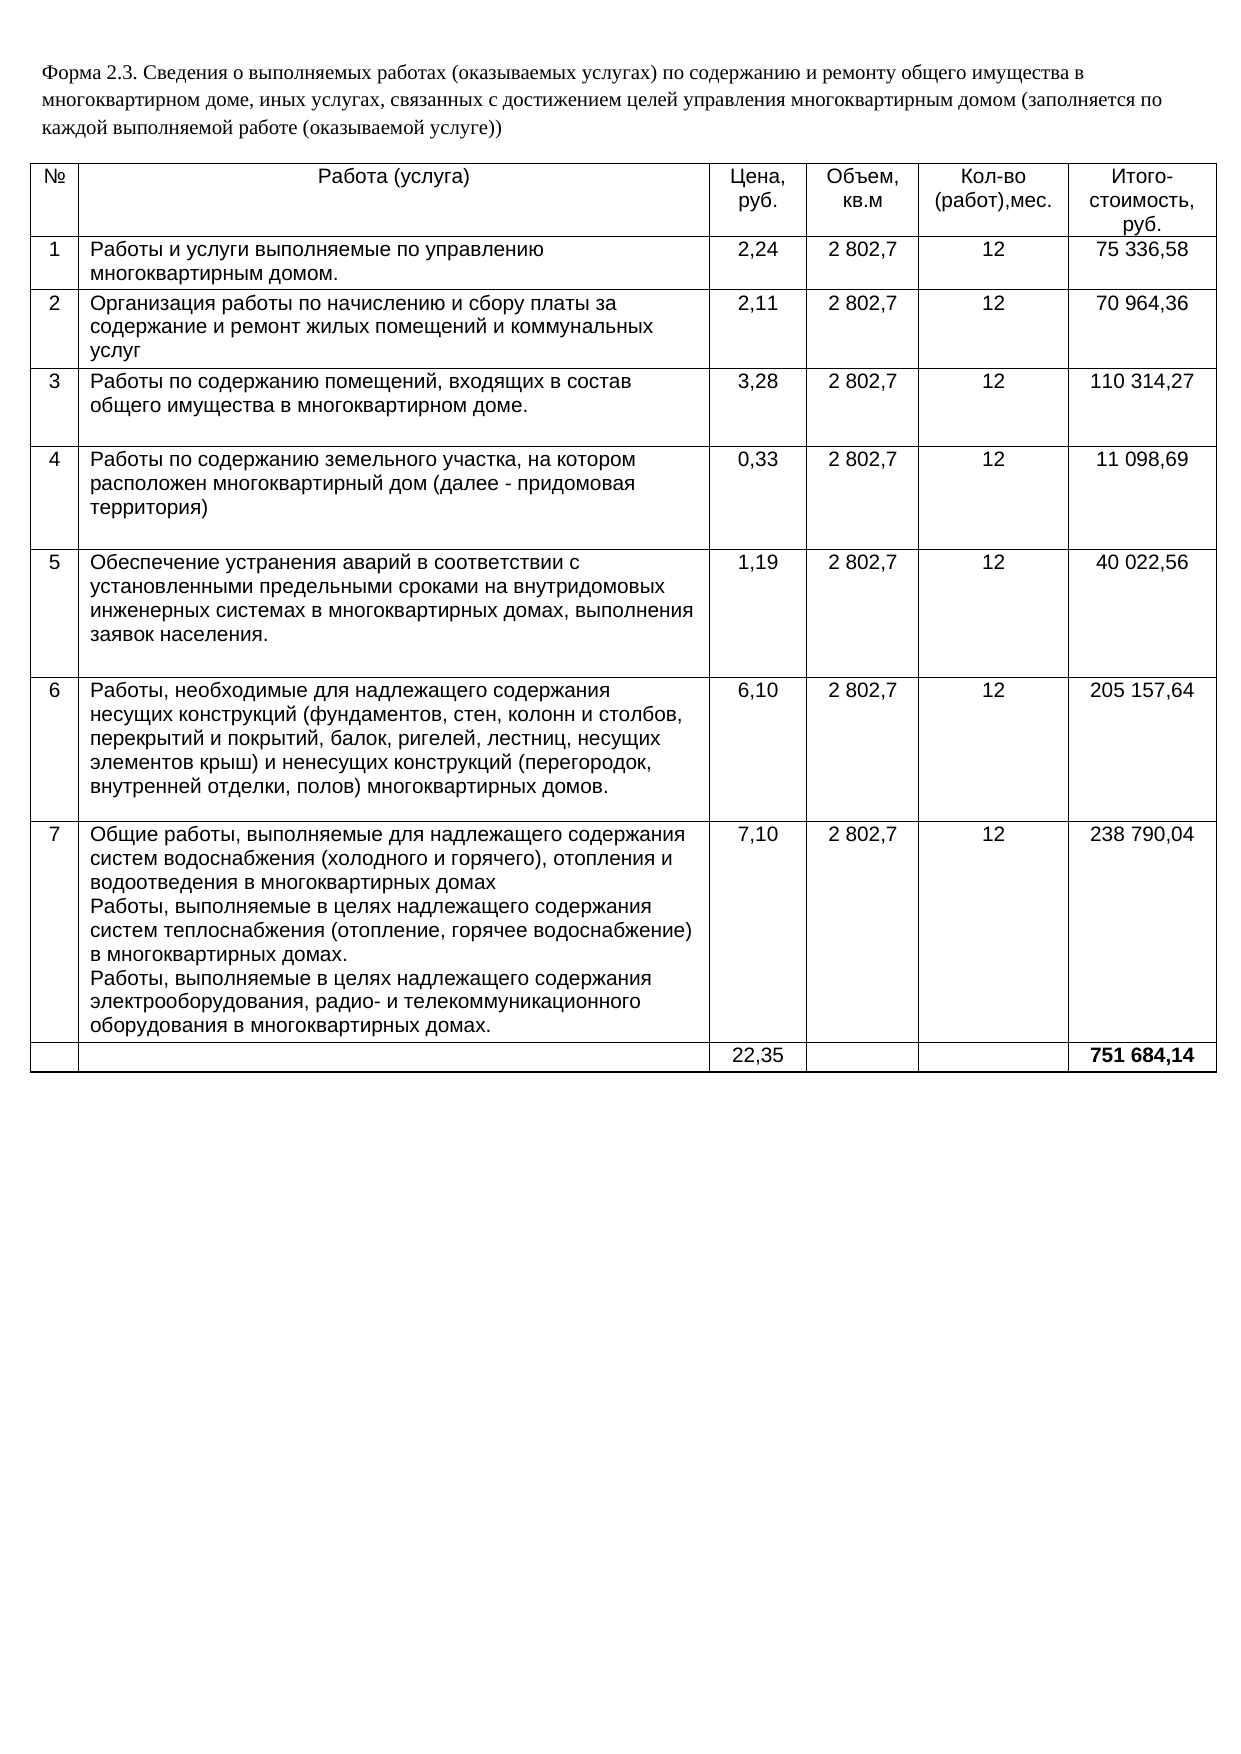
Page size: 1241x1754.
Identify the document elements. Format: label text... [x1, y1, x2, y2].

table_cell 6,10 [710, 678, 806, 821]
table_cell 2 802,7 [807, 447, 918, 549]
table_cell 2 802,7 [807, 822, 918, 1042]
table_cell 110 314,27 [1069, 369, 1216, 446]
table_cell 40 022,56 [1069, 550, 1216, 677]
table_cell [807, 1043, 918, 1071]
table_cell [31, 1043, 78, 1071]
table_cell 22,35 [710, 1043, 806, 1071]
table_cell [919, 1043, 1068, 1071]
table_header Кол-во (работ),мес. [919, 164, 1068, 236]
table_cell 2 802,7 [807, 237, 918, 289]
table_header Итого-стоимость, руб. [1069, 164, 1216, 236]
table_cell 70 964,36 [1069, 290, 1216, 367]
table_cell 3,28 [710, 369, 806, 446]
table_cell 12 [919, 237, 1068, 289]
table_cell Работы по содержанию помещений, входящих в состав общего имущества в многоквартирном доме. [79, 369, 709, 446]
table_cell 12 [919, 550, 1068, 677]
table_cell 3 [31, 369, 78, 446]
table_cell 2 802,7 [807, 369, 918, 446]
table_cell 7,10 [710, 822, 806, 1042]
table_cell [79, 1043, 709, 1071]
table_cell 7 [31, 822, 78, 1042]
table_cell 2 802,7 [807, 290, 918, 367]
table_header № [31, 164, 78, 236]
table_cell Работы, необходимые для надлежащего содержания несущих конструкций (фундаментов, стен, колонн и столбов, перекрытий и покрытий, балок, ригелей, лестниц, несущих элементов крыш) и ненесущих конструкций (перегородок, внутренней отделки, полов) многоквартирных домов. [79, 678, 709, 821]
table_cell 5 [31, 550, 78, 677]
table_cell Общие работы, выполняемые для надлежащего содержания систем водоснабжения (холодного и горячего), отопления и водоотведения в многоквартирных домах Работы, выполняемые в целях надлежащего содержания систем теплоснабжения (отопление, горячее водоснабжение) в многоквартирных домах. Работы, выполняемые в целях надлежащего содержания электрооборудования, радио- и телекоммуникационного оборудования в многоквартирных домах. [79, 822, 709, 1042]
table_cell 12 [919, 822, 1068, 1042]
table_cell 12 [919, 290, 1068, 367]
table_cell 2 802,7 [807, 550, 918, 677]
table_cell 2 802,7 [807, 678, 918, 821]
table_cell 0,33 [710, 447, 806, 549]
table_cell Обеспечение устранения аварий в соответствии с установленными предельными сроками на внутридомовых инженерных системах в многоквартирных домах, выполнения заявок населения. [79, 550, 709, 677]
table_cell 238 790,04 [1069, 822, 1216, 1042]
table_cell 2,11 [710, 290, 806, 367]
table_cell 205 157,64 [1069, 678, 1216, 821]
table_cell 2 [31, 290, 78, 367]
table_cell 11 098,69 [1069, 447, 1216, 549]
table_header Цена, руб. [710, 164, 806, 236]
table_cell 12 [919, 369, 1068, 446]
table_cell Организация работы по начислению и сбору платы за содержание и ремонт жилых помещений и коммунальных услуг [79, 290, 709, 367]
table_cell Работы и услуги выполняемые по управлению многоквартирным домом. [79, 237, 709, 289]
table_cell 4 [31, 447, 78, 549]
table_header Работа (услуга) [79, 164, 709, 236]
text Форма 2.3. Сведения о выполняемых работах (оказываемых услугах) по содержанию и ремонту общего имущества в многоквартирном доме, иных услугах, связанных с достижением целей управления многоквартирным домом (заполняется по каждой выполняемой работе (оказываемой услуге)) [42, 59, 1205, 139]
table_cell 1,19 [710, 550, 806, 677]
table_cell Работы по содержанию земельного участка, на котором расположен многоквартирный дом (далее - придомовая территория) [79, 447, 709, 549]
table_cell 1 [31, 237, 78, 289]
table_cell 12 [919, 678, 1068, 821]
table_cell 6 [31, 678, 78, 821]
table_cell 12 [919, 447, 1068, 549]
table_cell 75 336,58 [1069, 237, 1216, 289]
table_cell 751 684,14 [1069, 1043, 1216, 1071]
table_header Объем, кв.м [807, 164, 918, 236]
table_cell 2,24 [710, 237, 806, 289]
